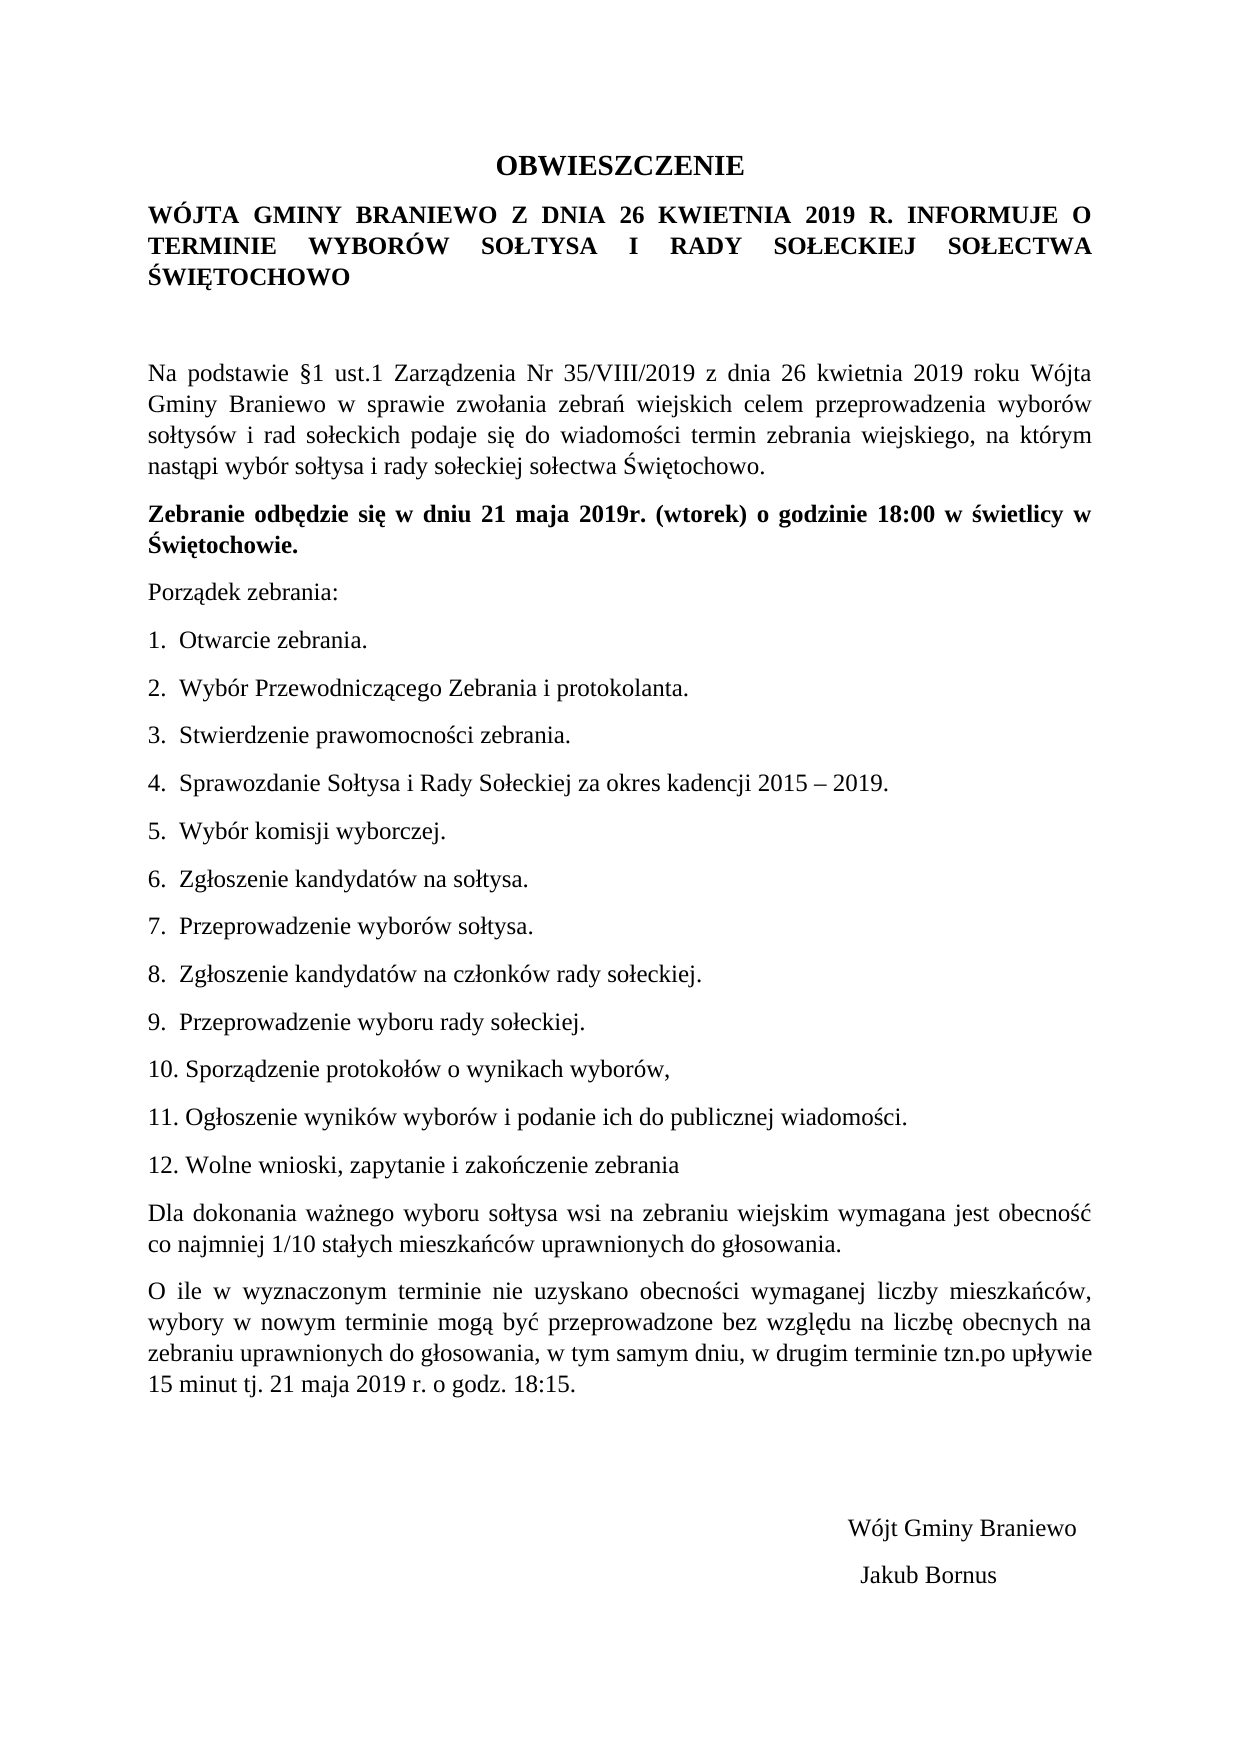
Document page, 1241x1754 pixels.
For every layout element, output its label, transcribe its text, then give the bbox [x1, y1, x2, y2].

text Porządek zebrania: [148, 577, 1093, 606]
text 4. Sprawozdanie Sołtysa i Rady Sołeckiej za okres kadencji 2015 – 2019. [148, 768, 1093, 797]
text 3. Stwierdzenie prawomocności zebrania. [148, 721, 1093, 749]
text 1. Otwarcie zebrania. [148, 625, 1093, 654]
text 6. Zgłoszenie kandydatów na sołtysa. [148, 864, 1093, 892]
text 8. Zgłoszenie kandydatów na członków rady sołeckiej. [148, 959, 1093, 988]
text 11. Ogłoszenie wyników wyborów i podanie ich do publicznej wiadomości. [148, 1102, 1093, 1131]
text Jakub Bornus [148, 1560, 1093, 1589]
text 7. Przeprowadzenie wyborów sołtysa. [148, 911, 1093, 940]
text 5. Wybór komisji wyborczej. [148, 816, 1093, 845]
text Zebranie odbędzie się w dniu 21 maja 2019r. (wtorek) o godzinie 18:00 w świetlicy w Świętochowie. [148, 499, 1093, 558]
text OBWIESZCZENIE [148, 148, 1093, 181]
text 2. Wybór Przewodniczącego Zebrania i protokolanta. [148, 673, 1093, 702]
text O ile w wyznaczonym terminie nie uzyskano obecności wymaganej liczby mieszkańców, wybory w nowym terminie mogą być przeprowadzone bez względu na liczbę obecnych na zebraniu uprawnionych do głosowania, w tym samym dniu, w drugim terminie tzn.po upływie 15 minut tj. 21 maja 2019 r. o godz. 18:15. [148, 1276, 1093, 1398]
text Wójt Gminy Braniewo [148, 1513, 1093, 1541]
text 10. Sporządzenie protokołów o wynikach wyborów, [148, 1054, 1093, 1083]
text WÓJTA GMINY BRANIEWO Z DNIA 26 KWIETNIA 2019 R. INFORMUJE O TERMINIE WYBORÓW SOŁTYSA I RADY SOŁECKIEJ SOŁECTWA ŚWIĘTOCHOWO [148, 200, 1093, 291]
text 12. Wolne wnioski, zapytanie i zakończenie zebrania [148, 1150, 1093, 1179]
text Dla dokonania ważnego wyboru sołtysa wsi na zebraniu wiejskim wymagana jest obecność co najmniej 1/10 stałych mieszkańców uprawnionych do głosowania. [148, 1198, 1093, 1257]
text Na podstawie §1 ust.1 Zarządzenia Nr 35/VIII/2019 z dnia 26 kwietnia 2019 roku Wójta Gminy Braniewo w sprawie zwołania zebrań wiejskich celem przeprowadzenia wyborów sołtysów i rad sołeckich podaje się do wiadomości termin zebrania wiejskiego, na którym nastąpi wybór sołtysa i rady sołeckiej sołectwa Świętochowo. [148, 358, 1093, 480]
text 9. Przeprowadzenie wyboru rady sołeckiej. [148, 1007, 1093, 1036]
